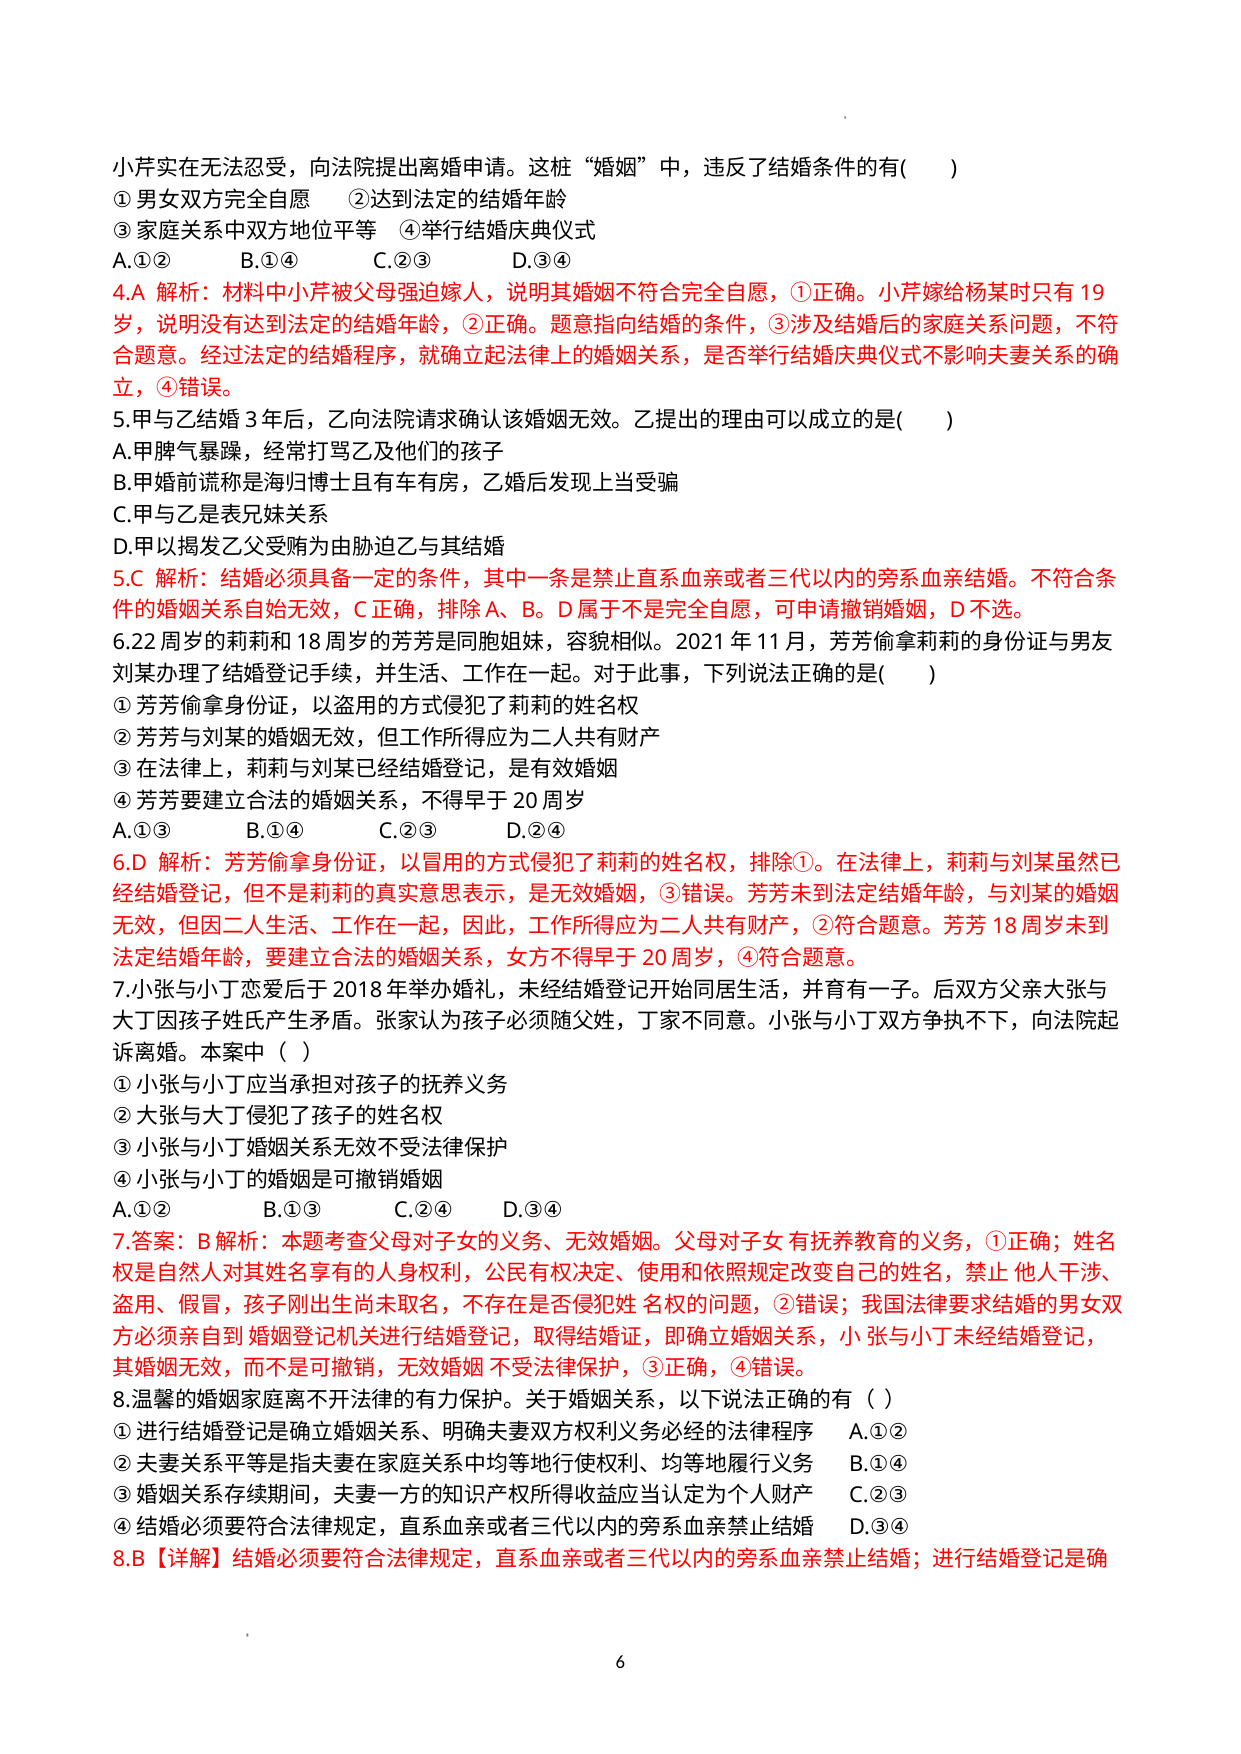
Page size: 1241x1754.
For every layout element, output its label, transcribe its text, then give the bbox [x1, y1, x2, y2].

text 5.甲与乙结婚3年后，乙向法院请求确认该婚姻无效。乙提出的理由可以成立的是( ) [112, 402, 1128, 434]
text 6.22周岁的莉莉和18周岁的芳芳是同胞姐妹，容貌相似。2021年11月，芳芳偷拿莉莉的身份证与男友刘某办理了结婚登记手续，并生活、工作在一起。对于此事，下列说法正确的是( ) [112, 624, 1128, 688]
text ③家庭关系中双方地位平等 ④举行结婚庆典仪式 [112, 213, 1128, 245]
text ②夫妻关系平等是指夫妻在家庭关系中均等地行使权利、均等地履行义务 B.①④ [112, 1446, 1128, 1477]
text ④芳芳要建立合法的婚姻关系，不得早于20周岁 [112, 783, 1128, 815]
text 8.温馨的婚姻家庭离不开法律的有力保护。关于婚姻关系，以下说法正确的有（ ） [112, 1382, 1128, 1414]
text ①小张与小丁应当承担对孩子的抚养义务 [112, 1067, 1128, 1098]
text D.甲以揭发乙父受贿为由胁迫乙与其结婚 [112, 529, 1128, 561]
text A.甲脾气暴躁，经常打骂乙及他们的孩子 [112, 434, 1128, 465]
text 7.小张与小丁恋爱后于2018年举办婚礼，未经结婚登记开始同居生活，并育有一子。后双方父亲大张与大丁因孩子姓氏产生矛盾。张家认为孩子必须随父姓，丁家不同意。小张与小丁双方争执不下，向法院起诉离婚。本案中（ ） [112, 972, 1128, 1067]
text ④结婚必须要符合法律规定，直系血亲或者三代以内的旁系血亲禁止结婚 D.③④ [112, 1509, 1128, 1541]
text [112, 150, 1128, 182]
text ④小张与小丁的婚姻是可撤销婚姻 [112, 1162, 1128, 1194]
text ③在法律上，莉莉与刘某已经结婚登记，是有效婚姻 [112, 751, 1128, 783]
text 7.答案：B解析：本题考查父母对子女的义务、无效婚姻。父母对子女 有抚养教育的义务，①正确；姓名权是自然人对其姓名享有的人身权利，公民有权决定、使用和依照规定改变自己的姓名，禁止 他人干涉、盗用、假冒，孩子刚出生尚未取名，不存在是否侵犯姓 名权的问题，②错误；我国法律要求结婚的男女双方必须亲自到 婚姻登记机关进行结婚登记，取得结婚证，即确立婚姻关系，小 张与小丁未经结婚登记，其婚姻无效，而不是可撤销，无效婚姻 不受法律保护，③正确，④错误。 [112, 1224, 1128, 1382]
text ③婚姻关系存续期间，夫妻一方的知识产权所得收益应当认定为个人财产 C.②③ [112, 1477, 1128, 1509]
text ②大张与大丁侵犯了孩子的姓名权 [112, 1098, 1128, 1130]
text B.甲婚前谎称是海归博士且有车有房，乙婚后发现上当受骗 [112, 465, 1128, 497]
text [112, 1541, 1128, 1573]
text 5.C 解析：结婚必须具备一定的条件，其中一条是禁止直系血亲或者三代以内的旁系血亲结婚。不符合条件的婚姻关系自始无效，C正确，排除A、B。D属于不是完全自愿，可申请撤销婚姻，D不选。 [112, 561, 1128, 624]
text C.甲与乙是表兄妹关系 [112, 497, 1128, 529]
text ②芳芳与刘某的婚姻无效，但工作所得应为二人共有财产 [112, 719, 1128, 751]
text A.①② B.①③ C.②④ D.③④ [112, 1194, 1128, 1224]
text ①男女双方完全自愿 ②达到法定的结婚年龄 [112, 182, 1128, 213]
text A.①③ B.①④ C.②③ D.②④ [112, 815, 1128, 845]
text 4.A 解析：材料中小芹被父母强迫嫁人，说明其婚姻不符合完全自愿，①正确。小芹嫁给杨某时只有19岁，说明没有达到法定的结婚年龄，②正确。题意指向结婚的条件，③涉及结婚后的家庭关系问题，不符合题意。经过法定的结婚程序，就确立起法律上的婚姻关系，是否举行结婚庆典仪式不影响夫妻关系的确立，④错误。 [112, 275, 1128, 402]
text 6.D 解析：芳芳偷拿身份证，以冒用的方式侵犯了莉莉的姓名权，排除①。在法律上，莉莉与刘某虽然已经结婚登记，但不是莉莉的真实意思表示，是无效婚姻，③错误。芳芳未到法定结婚年龄，与刘某的婚姻无效，但因二人生活、工作在一起，因此，工作所得应为二人共有财产，②符合题意。芳芳18周岁未到法定结婚年龄，要建立合法的婚姻关系，女方不得早于20周岁，④符合题意。 [112, 845, 1128, 972]
text ①进行结婚登记是确立婚姻关系、明确夫妻双方权利义务必经的法律程序 A.①② [112, 1414, 1128, 1446]
text ③小张与小丁婚姻关系无效不受法律保护 [112, 1130, 1128, 1162]
text ①芳芳偷拿身份证，以盗用的方式侵犯了莉莉的姓名权 [112, 688, 1128, 719]
text A.①② B.①④ C.②③ D.③④ [112, 245, 1128, 275]
